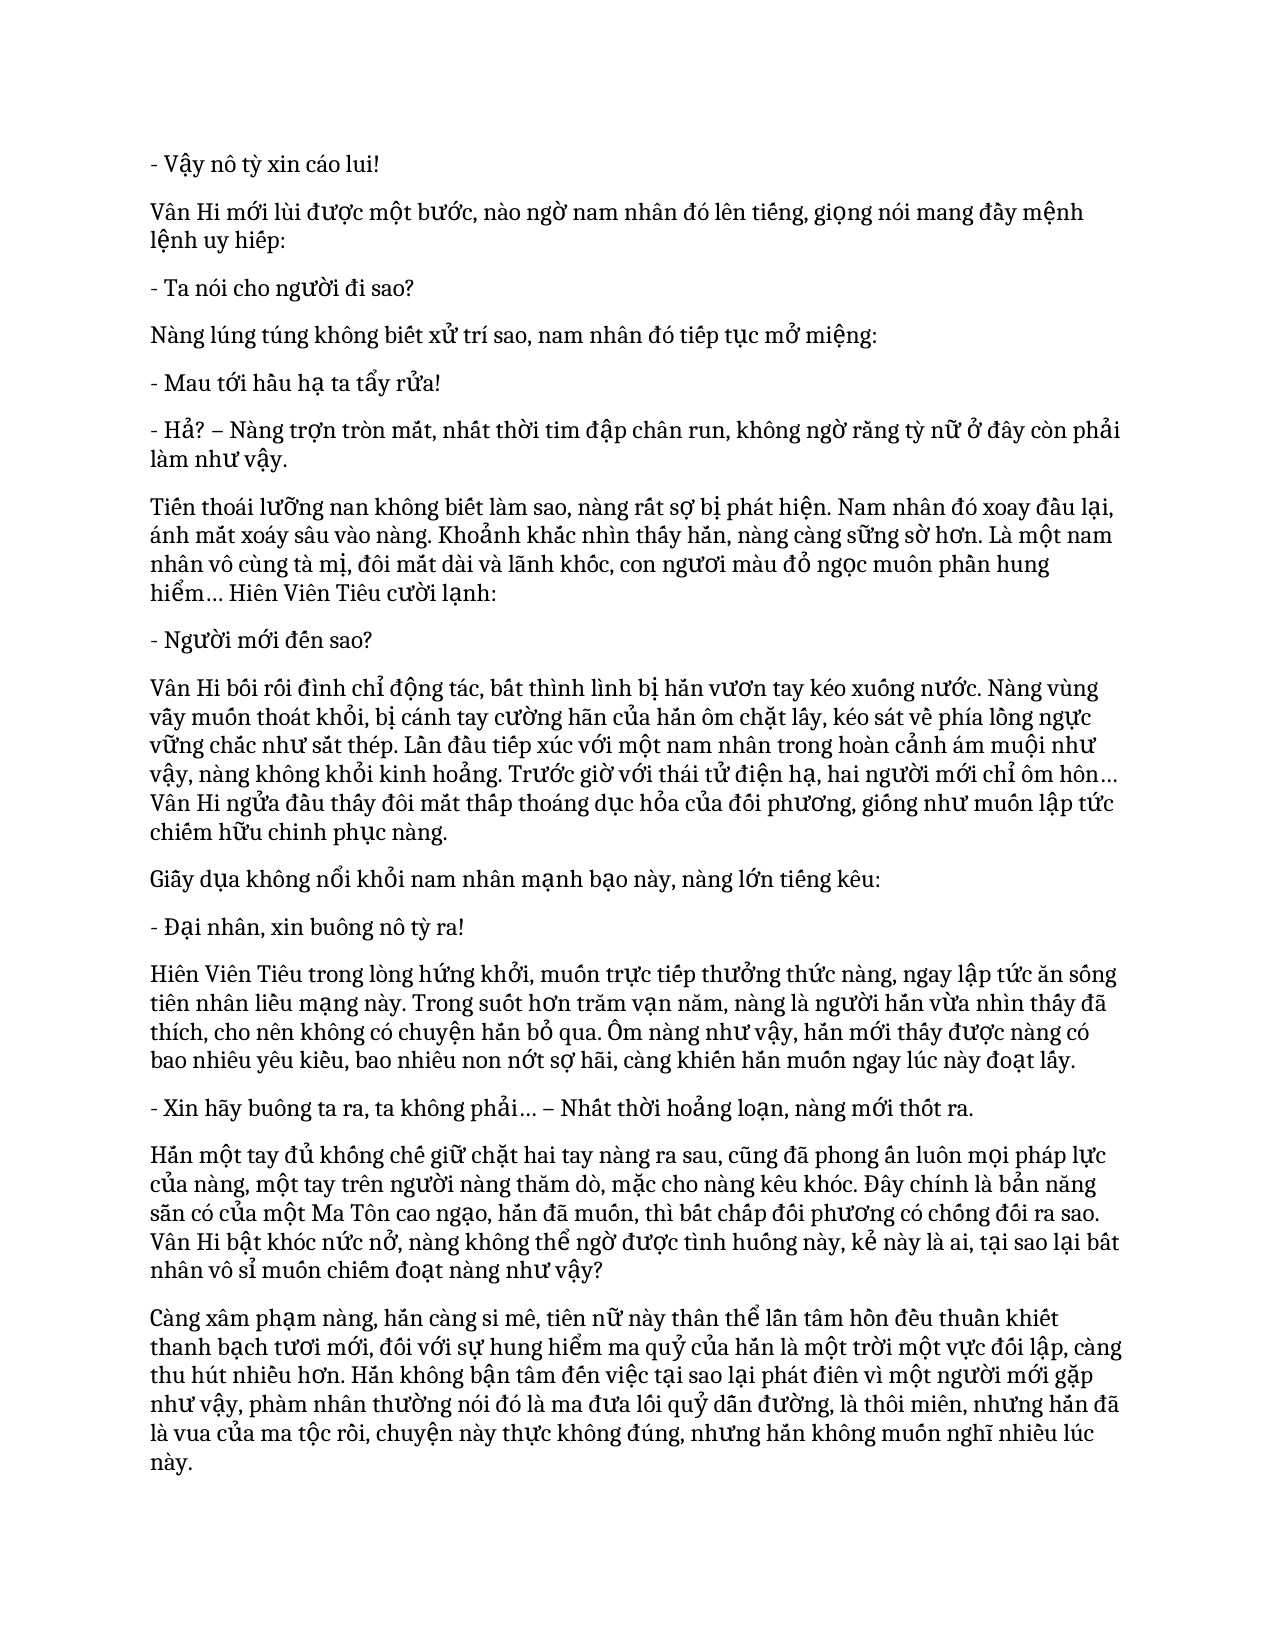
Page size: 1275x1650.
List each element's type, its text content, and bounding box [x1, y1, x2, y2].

text Vân Hi mới lùi được một bước, nào ngờ nam nhân đó lên tiếng, giọng nói mang đầy mệnh lệnh uy hiếp: [150, 197, 1125, 255]
text Vân Hi bối rối đình chỉ động tác, bất thình lình bị hắn vươn tay kéo xuống nước. Nàng vùng vẫy muốn thoát khỏi, bị cánh tay cường hãn của hắn ôm chặt lấy, kéo sát về phía lồng ngực vững chắc như sắt thép. Lần đầu tiếp xúc với một nam nhân trong hoàn cảnh ám muội như vậy, nàng không khỏi kinh hoảng. Trước giờ với thái tử điện hạ, hai người mới chỉ ôm hôn… Vân Hi ngửa đầu thấy đôi mắt thấp thoáng dục hỏa của đối phương, giống như muốn lập tức chiếm hữu chinh phục nàng. [150, 674, 1125, 846]
text - Hả? – Nàng trợn tròn mắt, nhất thời tim đập chân run, không ngờ rằng tỳ nữ ở đây còn phải làm như vậy. [150, 416, 1125, 474]
text - Đại nhân, xin buông nô tỳ ra! [150, 912, 1125, 941]
text Càng xâm phạm nàng, hắn càng si mê, tiên nữ này thân thể lẫn tâm hồn đều thuần khiết thanh bạch tươi mới, đối với sự hung hiểm ma quỷ của hắn là một trời một vực đối lập, càng thu hút nhiều hơn. Hắn không bận tâm đến việc tại sao lại phát điên vì một người mới gặp như vậy, phàm nhân thường nói đó là ma đưa lối quỷ dẫn đường, là thôi miên, nhưng hắn đã là vua của ma tộc rồi, chuyện này thực không đúng, nhưng hắn không muốn nghĩ nhiều lúc này. [150, 1304, 1125, 1476]
text - Vậy nô tỳ xin cáo lui! [150, 150, 1125, 179]
text - Xin hãy buông ta ra, ta không phải… – Nhất thời hoảng loạn, nàng mới thốt ra. [150, 1094, 1125, 1122]
text Hắn một tay đủ khống chế giữ chặt hai tay nàng ra sau, cũng đã phong ấn luôn mọi pháp lực của nàng, một tay trên người nàng thăm dò, mặc cho nàng kêu khóc. Đây chính là bản năng sẵn có của một Ma Tôn cao ngạo, hắn đã muốn, thì bất chấp đối phương có chống đối ra sao. Vân Hi bật khóc nức nở, nàng không thể ngờ được tình huống này, kẻ này là ai, tại sao lại bất nhân vô sỉ muốn chiếm đoạt nàng như vậy? [150, 1141, 1125, 1285]
text Giẫy dụa không nổi khỏi nam nhân mạnh bạo này, nàng lớn tiếng kêu: [150, 865, 1125, 894]
text Nàng lúng túng không biết xử trí sao, nam nhân đó tiếp tục mở miệng: [150, 321, 1125, 350]
text - Ta nói cho người đi sao? [150, 274, 1125, 302]
text Tiến thoái lưỡng nan không biết làm sao, nàng rất sợ bị phát hiện. Nam nhân đó xoay đầu lại, ánh mắt xoáy sâu vào nàng. Khoảnh khắc nhìn thấy hắn, nàng càng sững sờ hơn. Là một nam nhân vô cùng tà mị, đôi mắt dài và lãnh khốc, con ngươi màu đỏ ngọc muôn phần hung hiểm… Hiên Viên Tiêu cười lạnh: [150, 492, 1125, 607]
text - Người mới đến sao? [150, 626, 1125, 655]
text - Mau tới hầu hạ ta tẩy rửa! [150, 369, 1125, 397]
text Hiên Viên Tiêu trong lòng hứng khởi, muốn trực tiếp thưởng thức nàng, ngay lập tức ăn sống tiên nhân liều mạng này. Trong suốt hơn trăm vạn năm, nàng là người hắn vừa nhìn thấy đã thích, cho nên không có chuyện hắn bỏ qua. Ôm nàng như vậy, hắn mới thấy được nàng có bao nhiêu yêu kiều, bao nhiêu non nớt sợ hãi, càng khiến hắn muốn ngay lúc này đoạt lấy. [150, 960, 1125, 1075]
